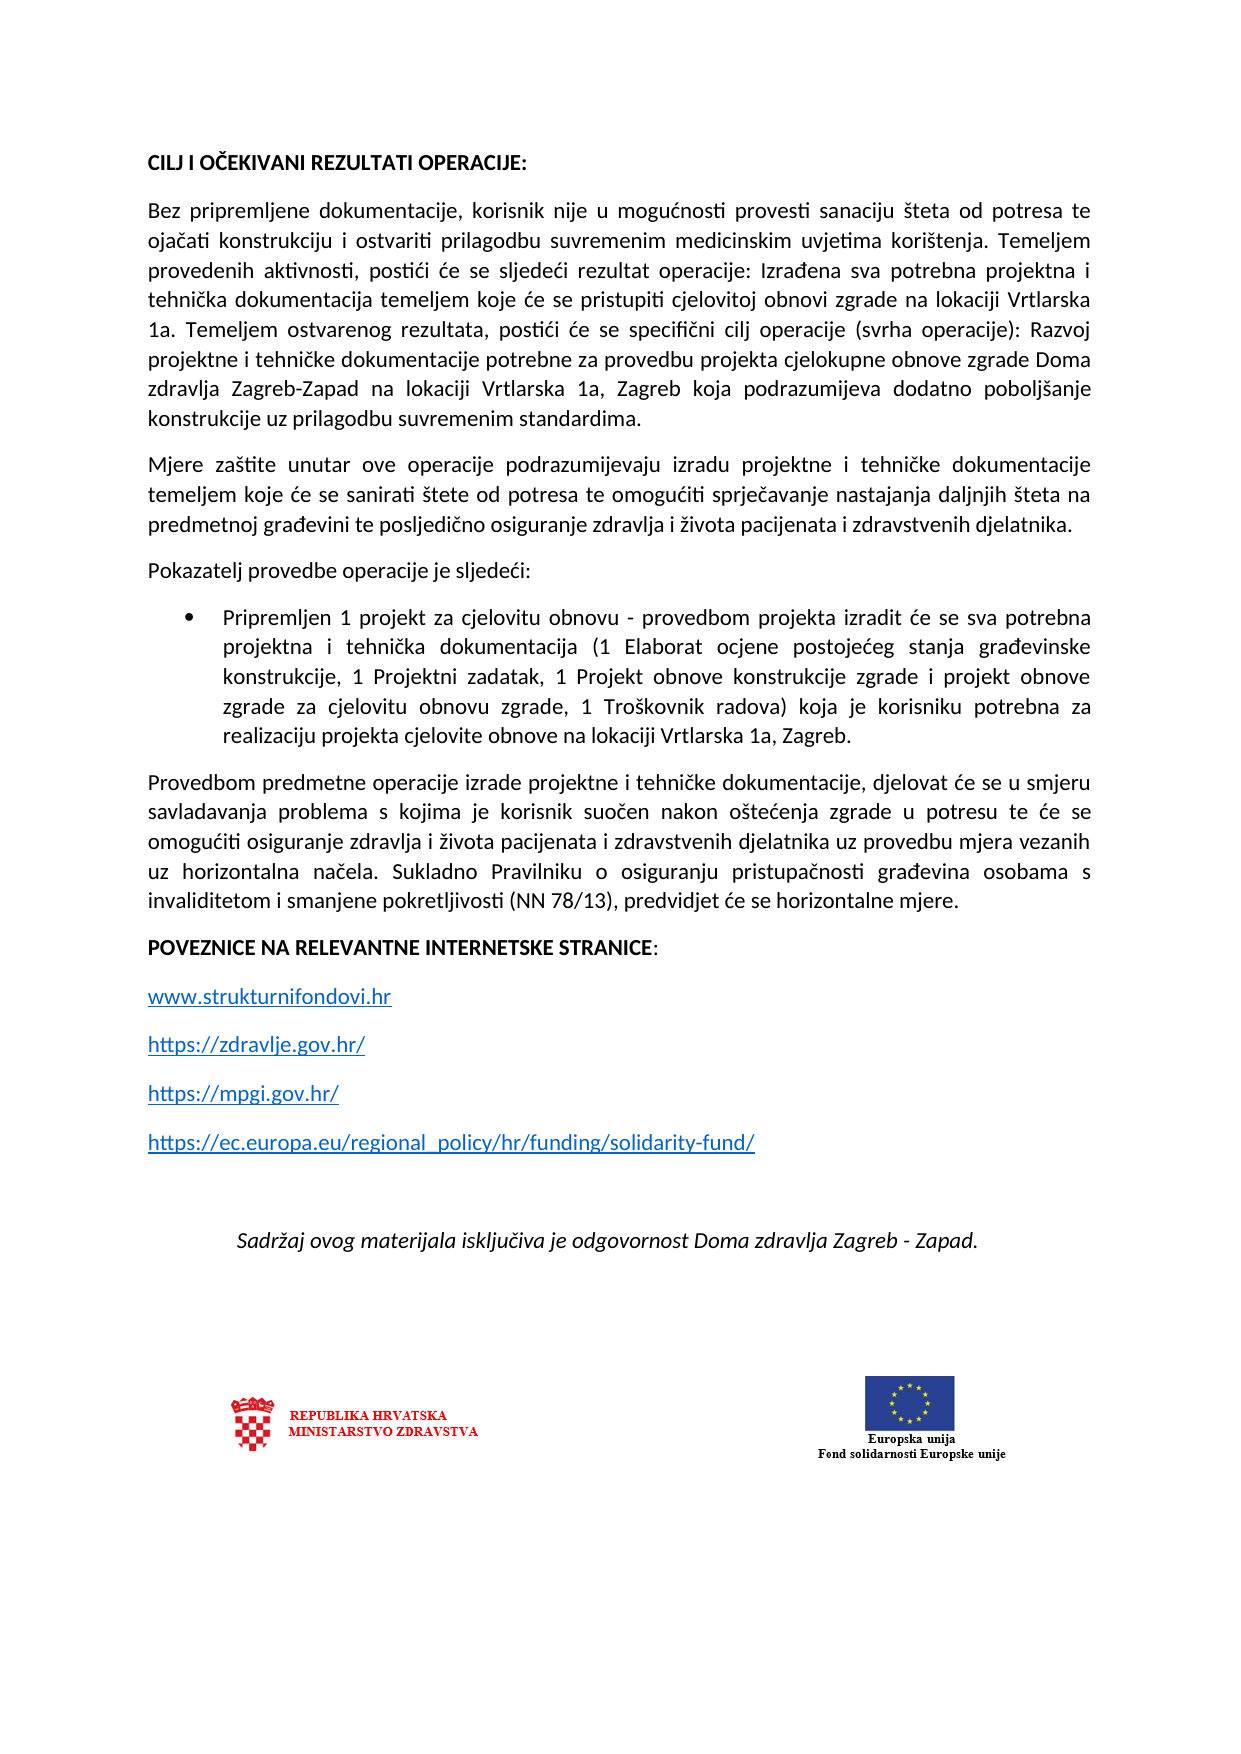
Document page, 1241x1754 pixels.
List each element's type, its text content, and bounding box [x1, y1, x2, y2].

text Provedbom predmetne operacije izrade projektne i tehničke dokumentacije, djelovat će se u smjeru savladavanja problema s kojima je korisnik suočen nakon oštećenja zgrade u potresu te će se omogućiti osiguranje zdravlja i života pacijenata i zdravstvenih djelatnika uz provedbu mjera vezanih uz horizontalna načela. Sukladno Pravilniku o osiguranju pristupačnosti građevina osobama s invaliditetom i smanjene pokretljivosti (NN 78/13), predvidjet će se horizontalne mjere. [148, 768, 1093, 914]
text Mjere zaštite unutar ove operacije podrazumijevaju izradu projektne i tehničke dokumentacije temeljem koje će se sanirati štete od potresa te omogućiti sprječavanje nastajanja daljnjih šteta na predmetnoj građevini te posljedično osiguranje zdravlja i života pacijenata i zdravstvenih djelatnika. [148, 451, 1093, 538]
list Pripremljen 1 projekt za cjelovitu obnovu - provedbom projekta izradit će se sva potrebna projektna i tehnička dokumentacija (1 Elaborat ocjene postojećeg stanja građevinske konstrukcije, 1 Projektni zadatak, 1 Projekt obnove konstrukcije zgrade i projekt obnove zgrade za cjelovitu obnovu zgrade, 1 Troškovnik radova) koja je korisniku potrebna za realizaciju projekta cjelovite obnove na lokaciji Vrtlarska 1a, Zagreb. [185, 603, 1093, 749]
text Pokazatelj provedbe operacije je sljedeći: [148, 556, 1093, 584]
text POVEZNICE NA RELEVANTNE INTERNETSKE STRANICE: [148, 933, 1093, 961]
text https://ec.europa.eu/regional_policy/hr/funding/solidarity-fund/ [148, 1128, 1093, 1156]
text https://mpgi.gov.hr/ [148, 1079, 1093, 1107]
text CILJ I OČEKIVANI REZULTATI OPERACIJE: [148, 148, 1093, 176]
text Bez pripremljene dokumentacije, korisnik nije u mogućnosti provesti sanaciju šteta od potresa te ojačati konstrukciju i ostvariti prilagodbu suvremenim medicinskim uvjetima korištenja. Temeljem provedenih aktivnosti, postići će se sljedeći rezultat operacije: Izrađena sva potrebna projektna i tehnička dokumentacija temeljem koje će se pristupiti cjelovitoj obnovi zgrade na lokaciji Vrtlarska 1a. Temeljem ostvarenog rezultata, postići će se specifični cilj operacije (svrha operacije): Razvoj projektne i tehničke dokumentacije potrebne za provedbu projekta cjelokupne obnove zgrade Doma zdravlja Zagreb-Zapad na lokaciji Vrtlarska 1a, Zagreb koja podrazumijeva dodatno poboljšanje konstrukcije uz prilagodbu suvremenim standardima. [148, 196, 1093, 432]
text https://zdravlje.gov.hr/ [148, 1031, 1093, 1059]
picture [200, 1372, 1040, 1467]
text www.strukturnifondovi.hr [148, 982, 1093, 1010]
text Sadržaj ovog materijala isključiva je odgovornost Doma zdravlja Zagreb - Zapad. [148, 1226, 1093, 1254]
